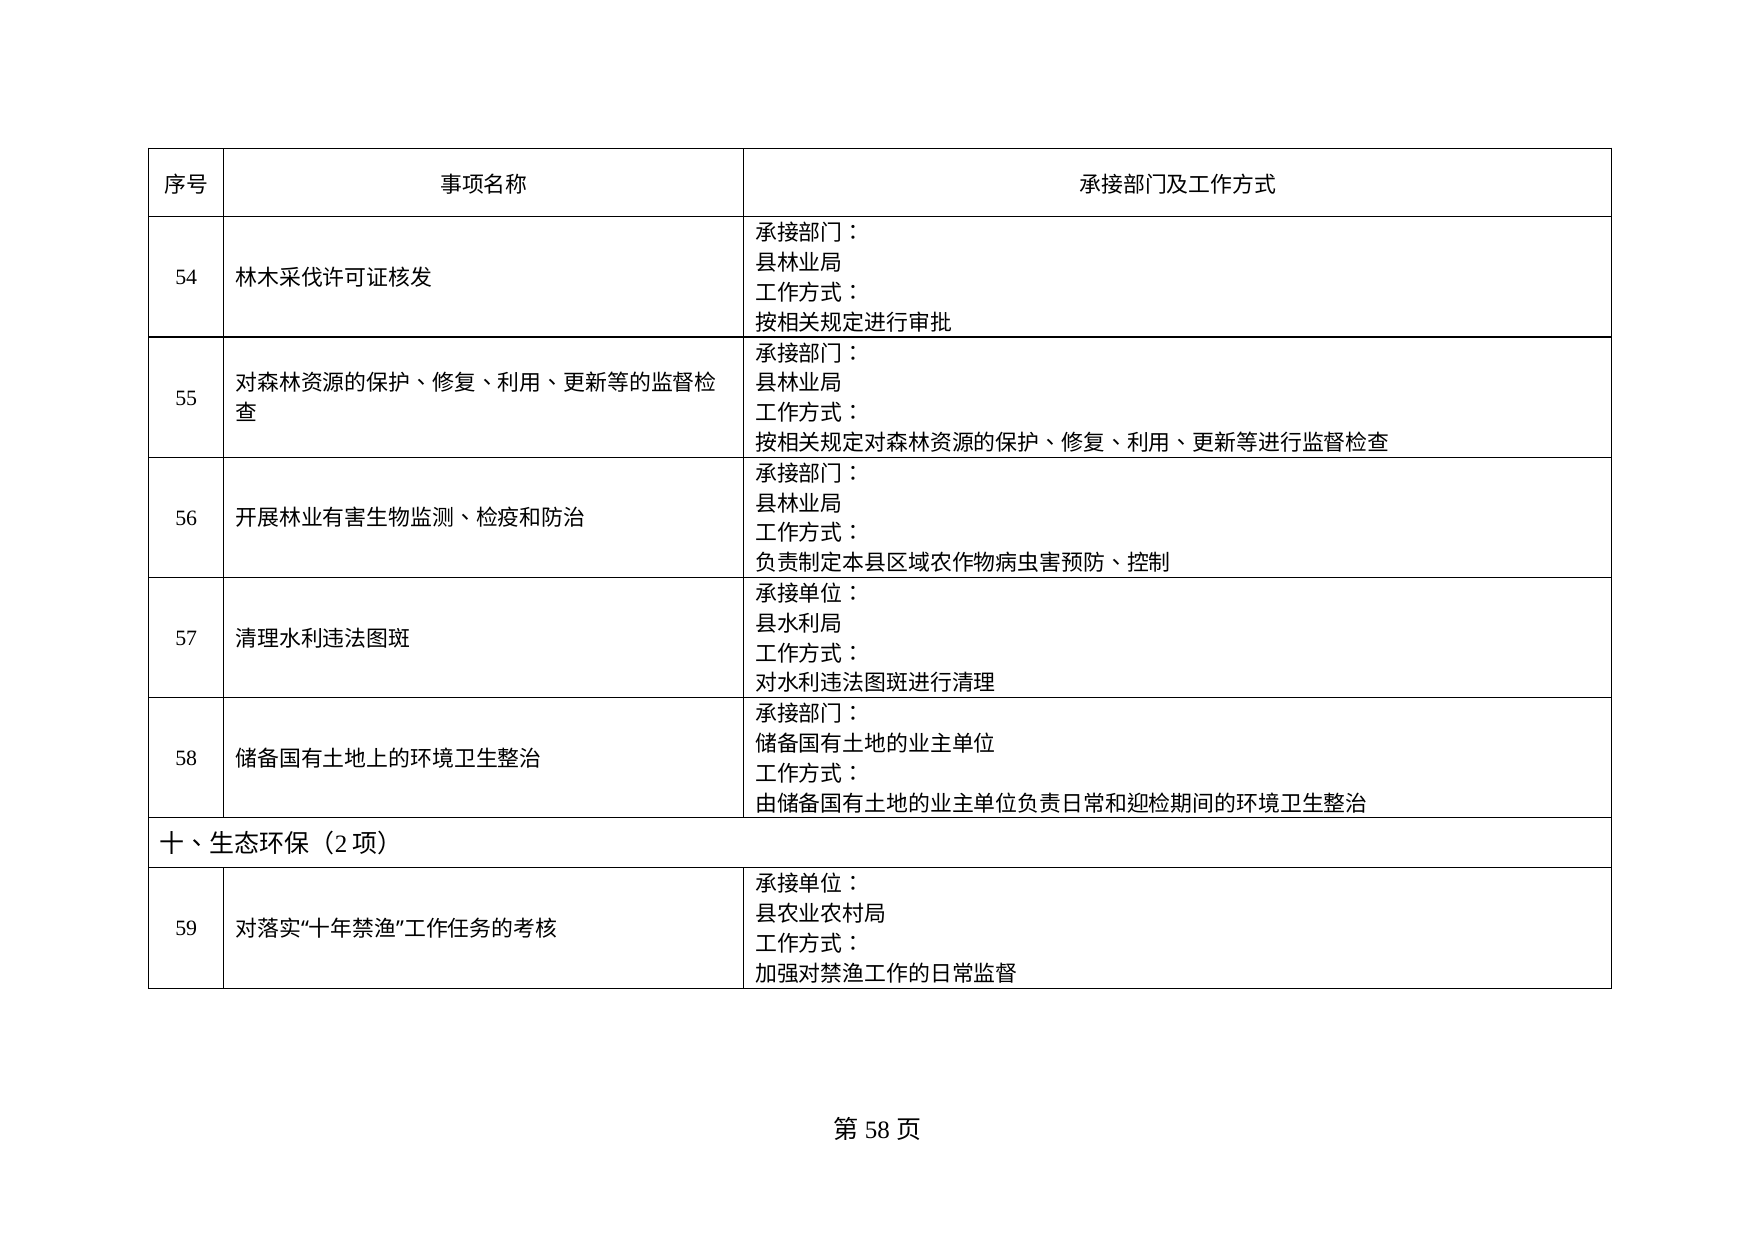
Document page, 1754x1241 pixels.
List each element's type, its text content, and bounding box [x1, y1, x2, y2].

table_cell 储备国有土地上的环境卫生整治 [224, 698, 743, 817]
table_cell 55 [149, 338, 223, 457]
table_header 事项名称 [224, 149, 743, 216]
table_cell 十、生态环保（2项） [149, 818, 1611, 867]
table_cell 59 [149, 868, 223, 987]
table_cell 58 [149, 698, 223, 817]
table_cell 承接单位： 县水利局 工作方式： 对水利违法图斑进行清理 [744, 578, 1611, 697]
table_cell 承接部门： 县林业局 工作方式： 按相关规定对森林资源的保护、修复、利用、更新等进行监督检查 [744, 338, 1611, 457]
table_cell 承接部门： 县林业局 工作方式： 负责制定本县区域农作物病虫害预防、控制 [744, 458, 1611, 577]
table_cell 承接单位： 县农业农村局 工作方式： 加强对禁渔工作的日常监督 [744, 868, 1611, 987]
table_cell 林木采伐许可证核发 [224, 217, 743, 336]
table_cell 承接部门： 储备国有土地的业主单位 工作方式： 由储备国有土地的业主单位负责日常和迎检期间的环境卫生整治 [744, 698, 1611, 817]
table_cell 54 [149, 217, 223, 336]
table_cell 清理水利违法图斑 [224, 578, 743, 697]
table_header 承接部门及工作方式 [744, 149, 1611, 216]
table_cell 对森林资源的保护、修复、利用、更新等的监督检查 [224, 338, 743, 457]
table_header 序号 [149, 149, 223, 216]
table_cell 56 [149, 458, 223, 577]
table_cell 57 [149, 578, 223, 697]
table_cell 对落实“十年禁渔”工作任务的考核 [224, 868, 743, 987]
table_cell 承接部门： 县林业局 工作方式： 按相关规定进行审批 [744, 217, 1611, 336]
table_cell 开展林业有害生物监测、检疫和防治 [224, 458, 743, 577]
